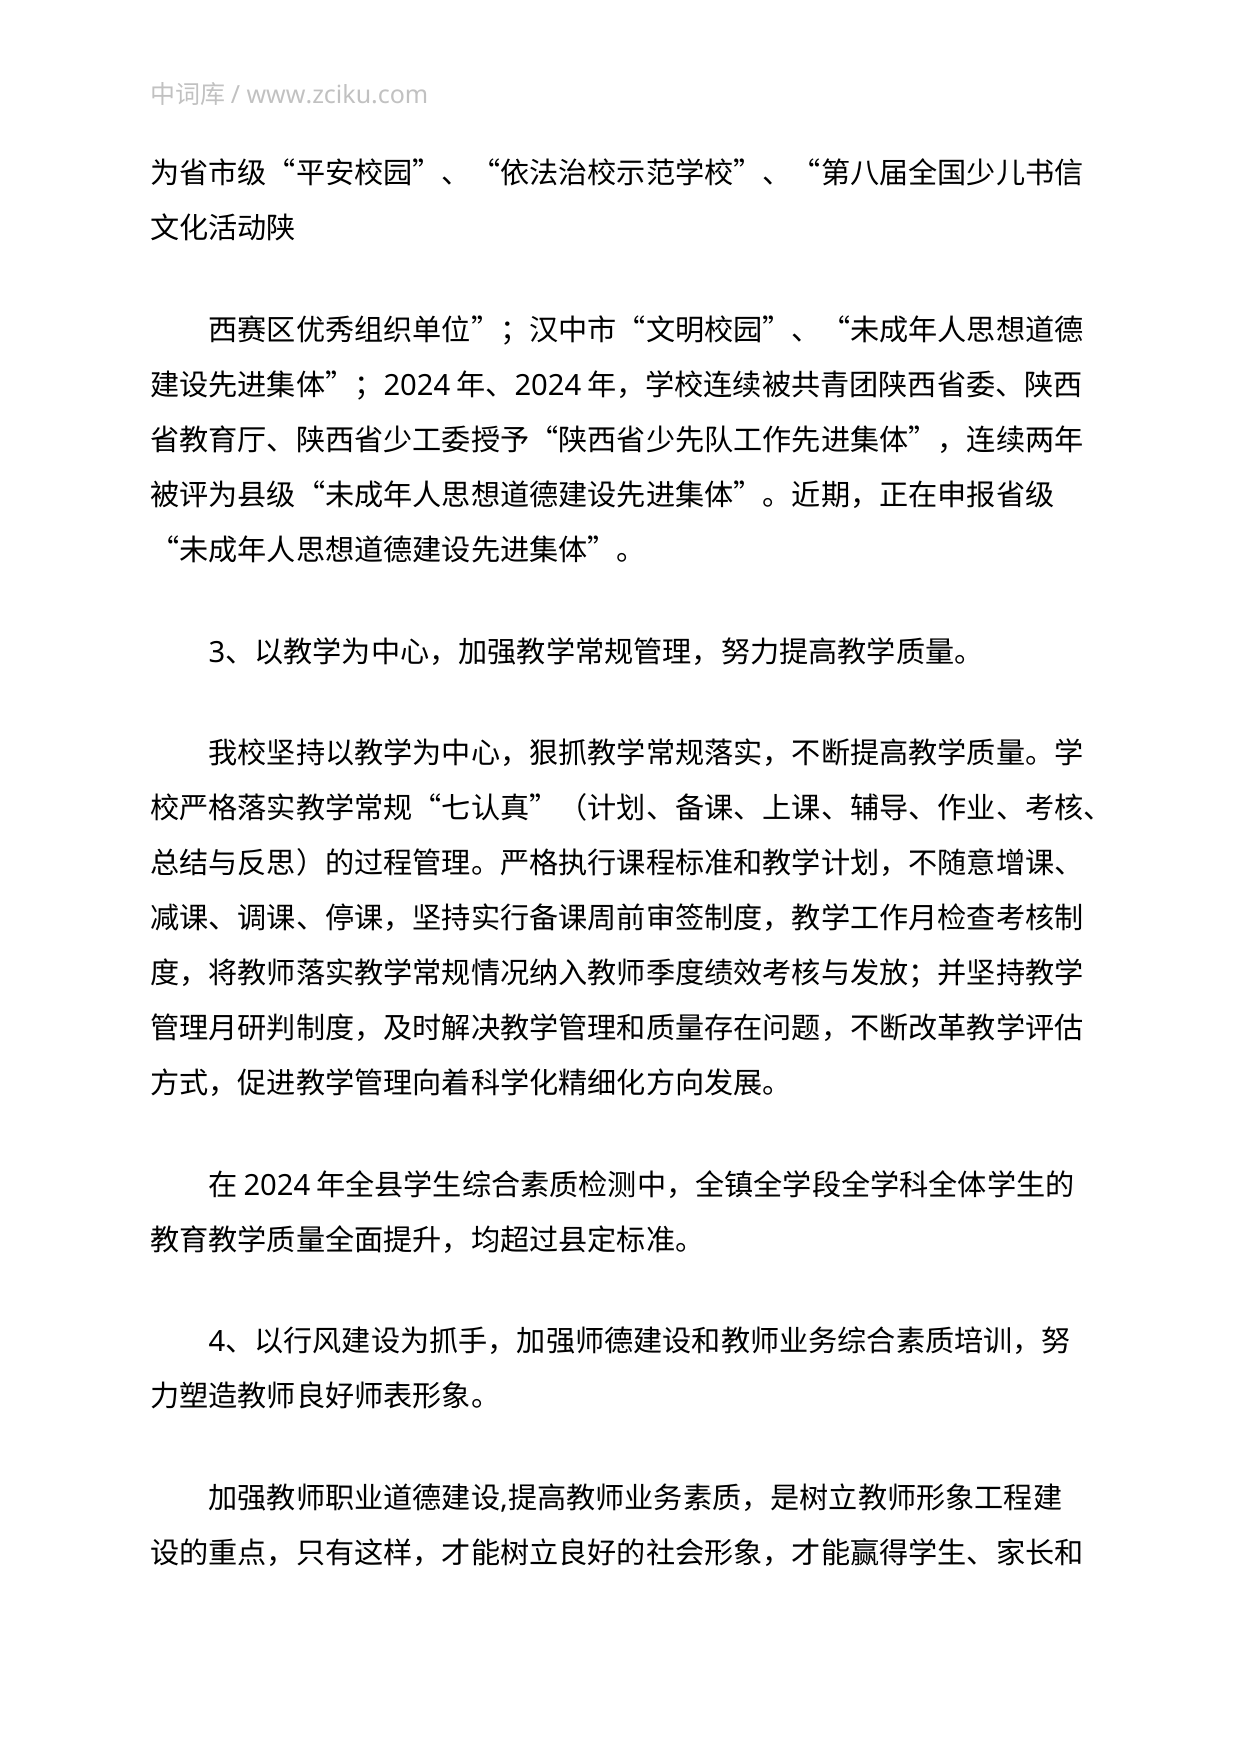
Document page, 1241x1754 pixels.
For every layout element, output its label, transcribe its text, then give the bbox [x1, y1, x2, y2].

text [150, 1475, 1090, 1572]
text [150, 150, 1090, 247]
text 3、以教学为中心，加强教学常规管理，努力提高教学质量。 [150, 628, 1090, 671]
text 在2024年全县学生综合素质检测中，全镇全学段全学科全体学生的教育教学质量全面提升，均超过县定标准。 [150, 1161, 1090, 1258]
text 我校坚持以教学为中心，狠抓教学常规落实，不断提高教学质量。学校严格落实教学常规“七认真”（计划、备课、上课、辅导、作业、考核、总结与反思）的过程管理。严格执行课程标准和教学计划，不随意增课、减课、调课、停课，坚持实行备课周前审签制度，教学工作月检查考核制度，将教师落实教学常规情况纳入教师季度绩效考核与发放；并坚持教学管理月研判制度，及时解决教学管理和质量存在问题，不断改革教学评估方式，促进教学管理向着科学化精细化方向发展。 [150, 730, 1090, 1102]
text 4、以行风建设为抓手，加强师德建设和教师业务综合素质培训，努力塑造教师良好师表形象。 [150, 1318, 1090, 1415]
text 西赛区优秀组织单位”；汉中市“文明校园”、“未成年人思想道德建设先进集体”；2024年、2024年，学校连续被共青团陕西省委、陕西省教育厅、陕西省少工委授予“陕西省少先队工作先进集体”，连续两年被评为县级“未成年人思想道德建设先进集体”。近期，正在申报省级“未成年人思想道德建设先进集体”。 [150, 307, 1090, 569]
